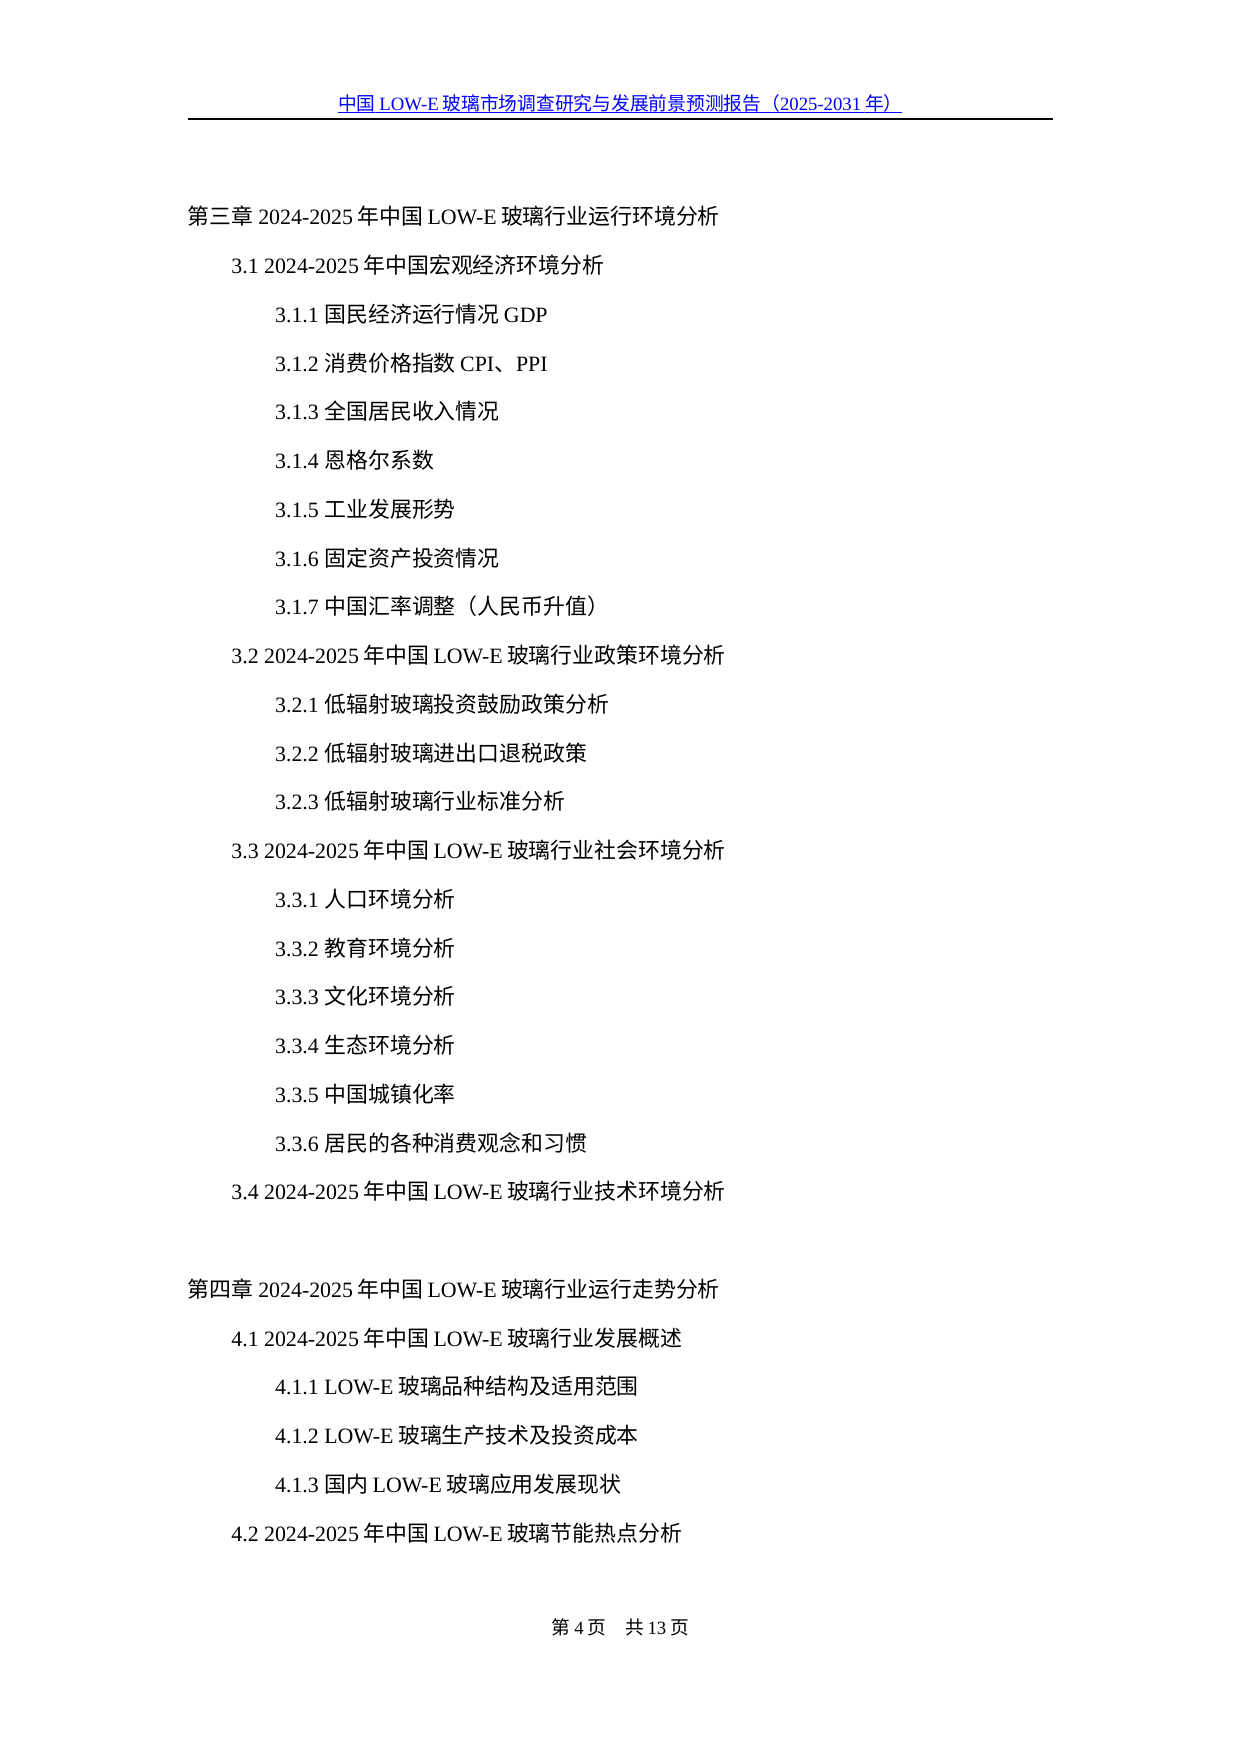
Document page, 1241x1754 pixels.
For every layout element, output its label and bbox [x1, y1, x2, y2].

text [187, 150, 1053, 1548]
